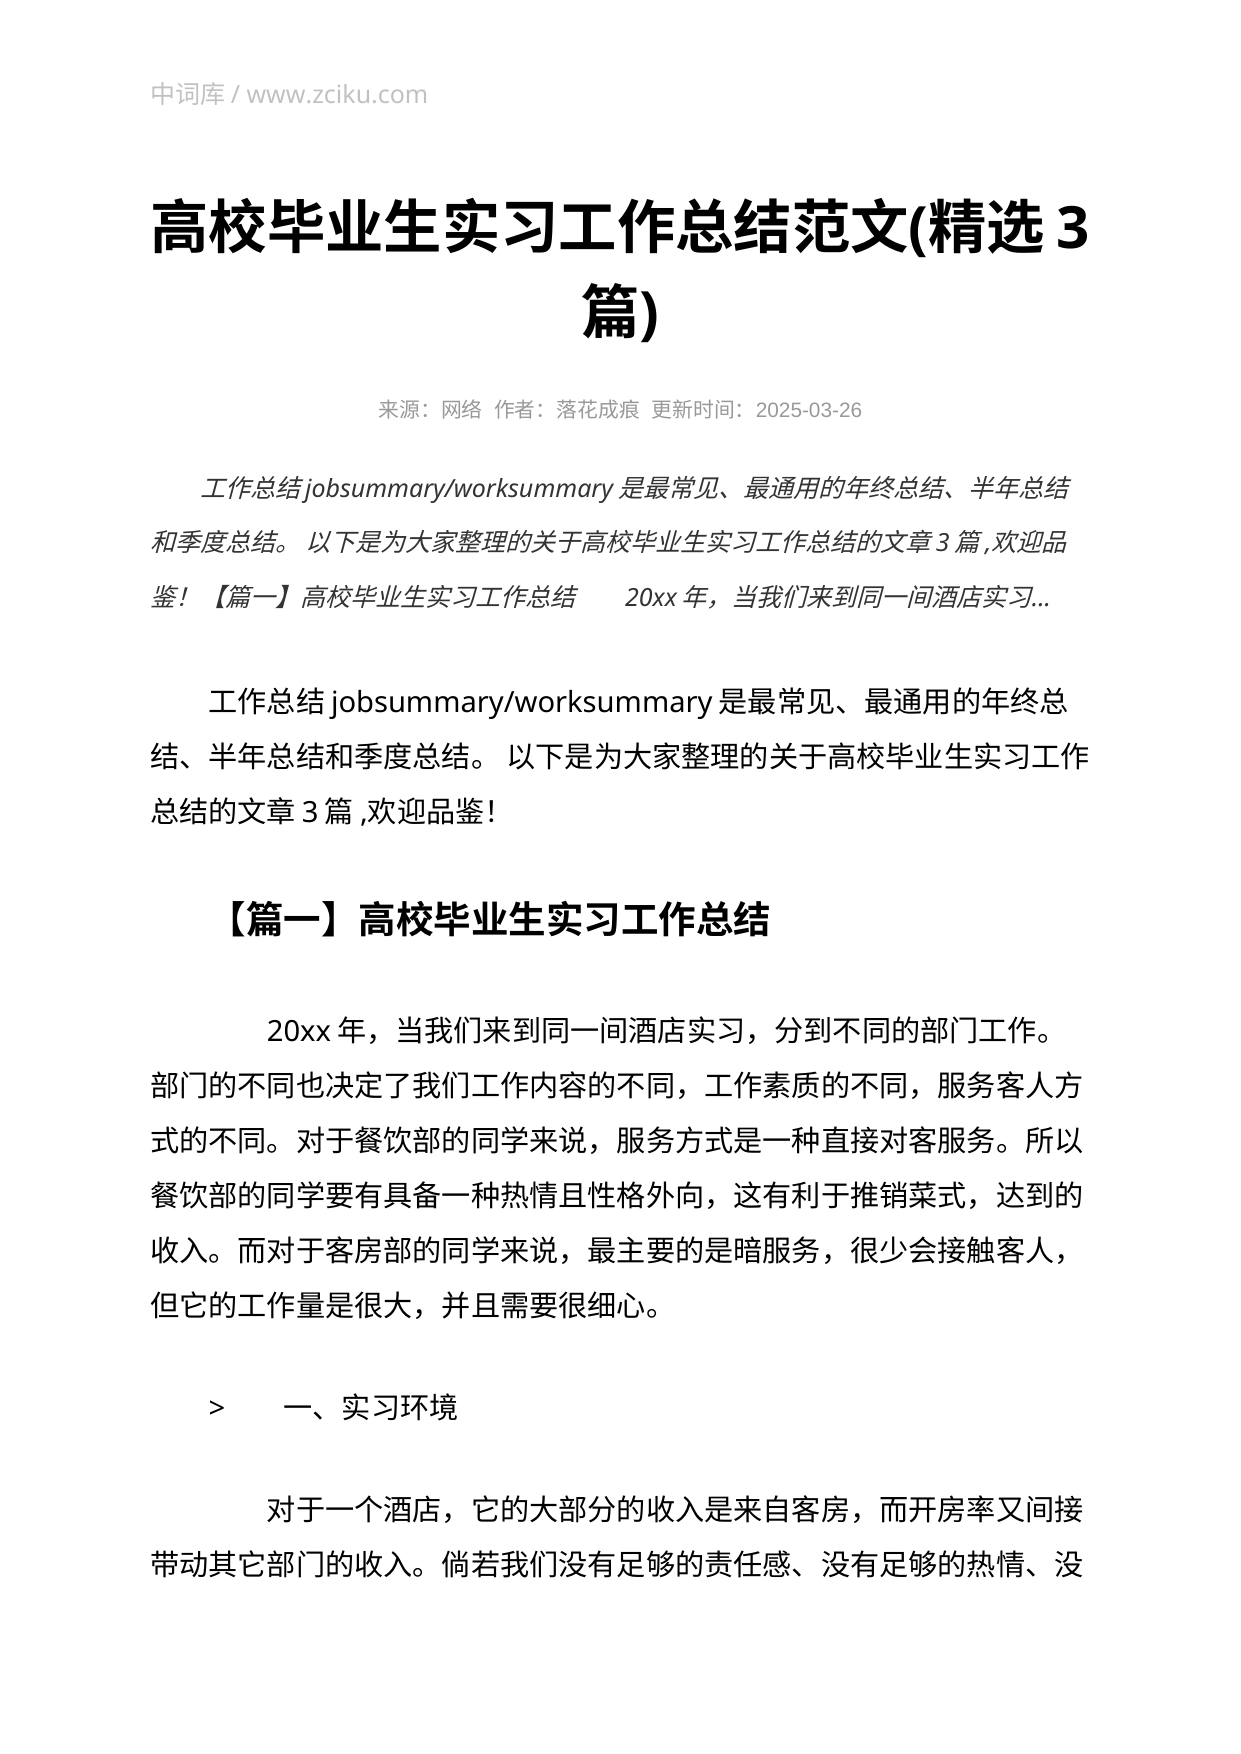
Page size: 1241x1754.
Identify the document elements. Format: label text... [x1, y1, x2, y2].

text 【篇一】高校毕业生实习工作总结 [150, 890, 1090, 945]
text > 一、实习环境 [150, 1384, 1090, 1427]
subtitle 高校毕业生实习工作总结范文(精选3篇) [150, 181, 1090, 351]
text 来源：网络 作者：落花成痕 更新时间：2025-03-26 [150, 398, 1090, 422]
text 20xx年，当我们来到同一间酒店实习，分到不同的部门工作。部门的不同也决定了我们工作内容的不同，工作素质的不同，服务客人方式的不同。对于餐饮部的同学来说，服务方式是一种直接对客服务。所以餐饮部的同学要有具备一种热情且性格外向，这有利于推销菜式，达到的收入。而对于客房部的同学来说，最主要的是暗服务，很少会接触客人，但它的工作量是很大，并且需要很细心。 [150, 1008, 1090, 1325]
text 工作总结jobsummary/worksummary是最常见、最通用的年终总结、半年总结和季度总结。 以下是为大家整理的关于高校毕业生实习工作总结的文章3篇 ,欢迎品鉴！ [150, 678, 1090, 831]
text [150, 1486, 1090, 1583]
text 工作总结jobsummary/worksummary是最常见、最通用的年终总结、半年总结和季度总结。 以下是为大家整理的关于高校毕业生实习工作总结的文章3篇 ,欢迎品鉴！【篇一】高校毕业生实习工作总结 20xx年，当我们来到同一间酒店实习... [150, 468, 1090, 613]
